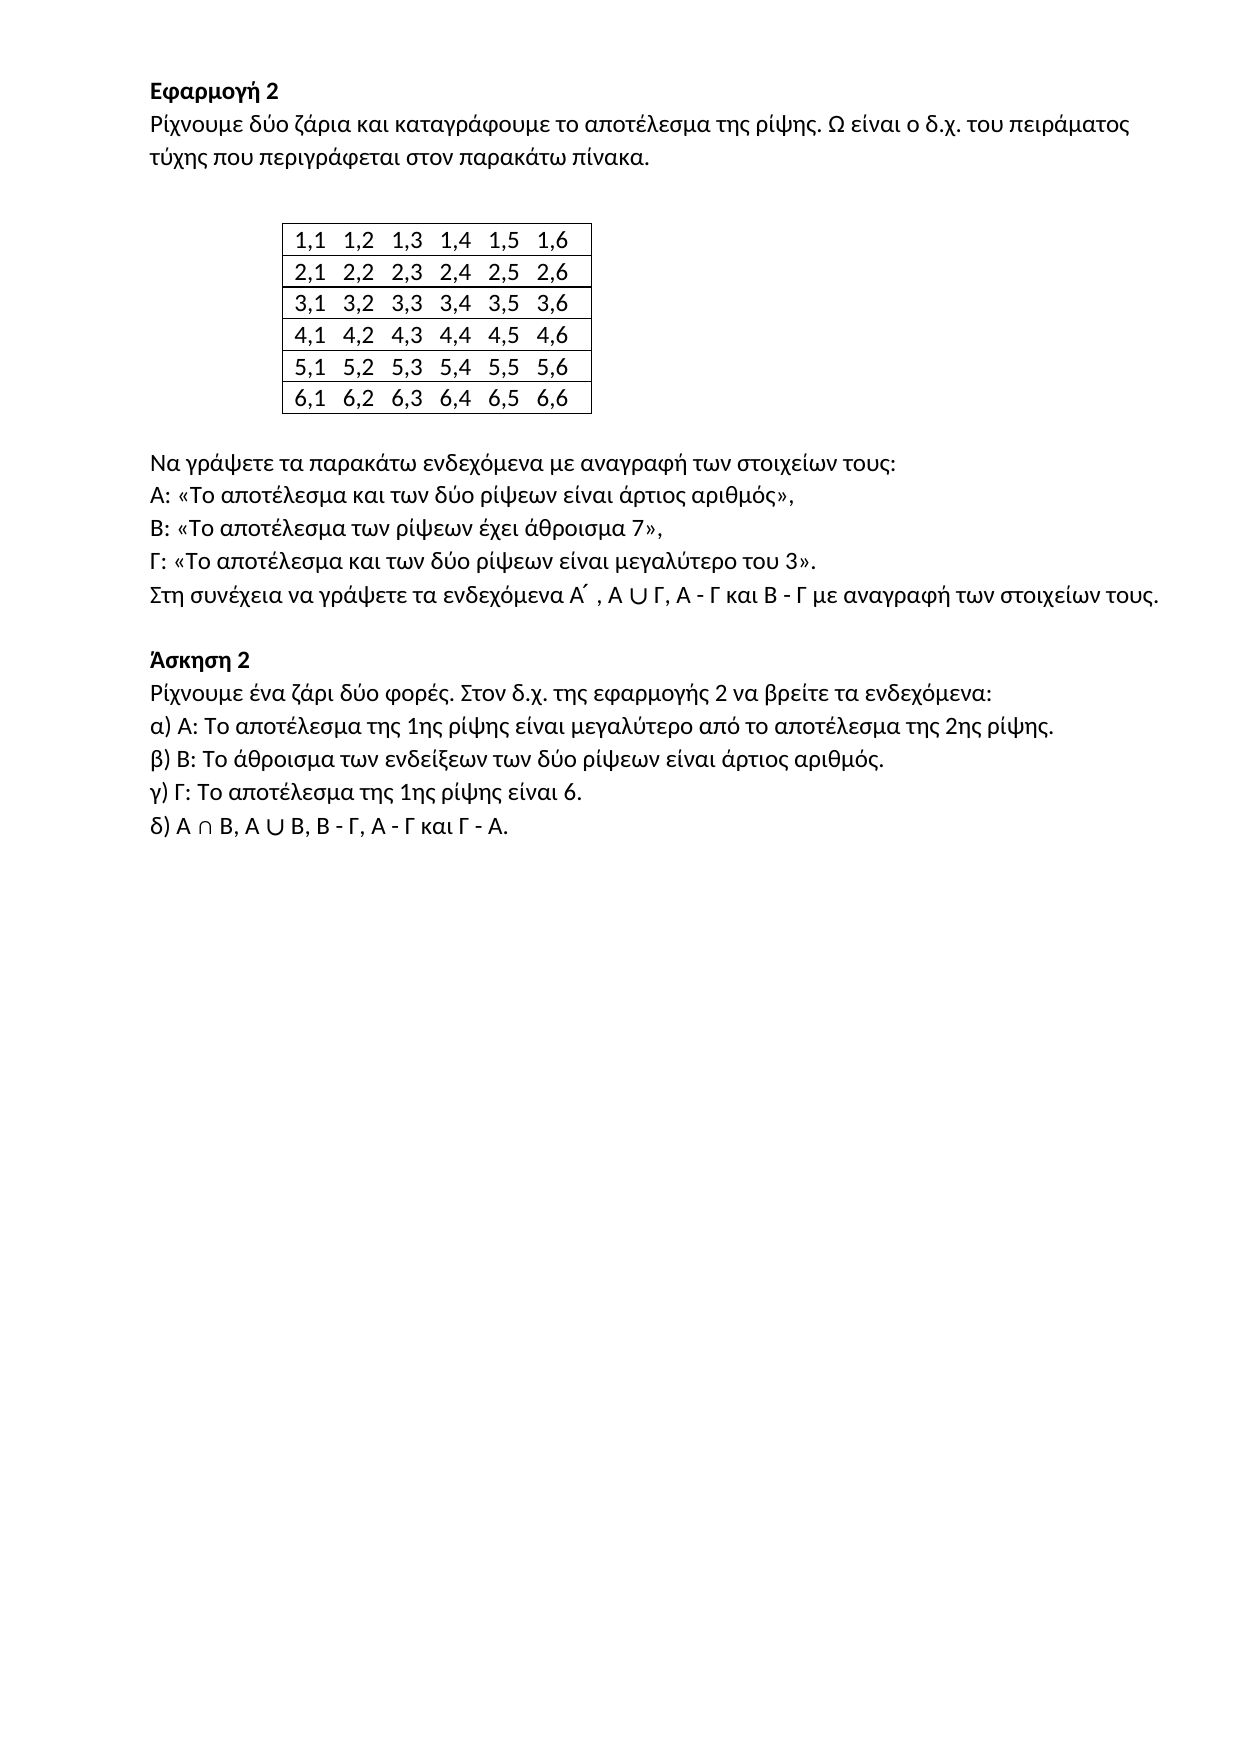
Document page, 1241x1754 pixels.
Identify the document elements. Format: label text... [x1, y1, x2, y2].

list Ρίχνουμε δύο ζάρια και καταγράφουμε το αποτέλεσμα της ρίψης. Ω είναι ο δ.χ. του πειράματος τύχης που περιγράφεται στον παρακάτω πίνακα. [150, 108, 1165, 171]
table_cell 3,1 3,2 3,3 3,4 3,5 3,6 [283, 288, 591, 318]
list α) Α: Το αποτέλεσμα της 1ης ρίψης είναι μεγαλύτερο από το αποτέλεσμα της 2ης ρίψης. [150, 711, 1165, 741]
list γ) Γ: Το αποτέλεσμα της 1ης ρίψης είναι 6. [150, 776, 1165, 807]
table_cell 5,1 5,2 5,3 5,4 5,5 5,6 [283, 351, 591, 381]
list Να γράψετε τα παρακάτω ενδεχόμενα με αναγραφή των στοιχείων τους: [150, 447, 1165, 477]
table_cell 2,1 2,2 2,3 2,4 2,5 2,6 [283, 256, 591, 286]
list Α: «Το αποτέλεσμα και των δύο ρίψεων είναι άρτιος αριθμός», [150, 479, 1165, 510]
table_cell 4,1 4,2 4,3 4,4 4,5 4,6 [283, 319, 591, 349]
list δ) Α ∩ Β, Α ∪ Β, B - Γ, Α - Γ και Γ - Α. [150, 809, 1165, 840]
list Στη συνέχεια να γράψετε τα ενδεχόμενα Α ́ , Α ∪ Γ, Α - Γ και Β - Γ με αναγραφή των στοιχείων τους. [150, 578, 1165, 609]
list Γ: «Το αποτέλεσμα και των δύο ρίψεων είναι μεγαλύτερο του 3». [150, 545, 1165, 576]
list Εφαρμογή 2 [150, 75, 1165, 106]
list Άσκηση 2 [150, 645, 1165, 675]
table_header 1,1 1,2 1,3 1,4 1,5 1,6 [283, 224, 591, 255]
list Ρίχνουμε ένα ζάρι δύο φορές. Στον δ.χ. της εφαρμογής 2 να βρείτε τα ενδεχόμενα: [150, 678, 1165, 708]
table_cell 6,1 6,2 6,3 6,4 6,5 6,6 [283, 382, 591, 413]
list Β: «Το αποτέλεσμα των ρίψεων έχει άθροισμα 7», [150, 512, 1165, 543]
list β) Β: Το άθροισμα των ενδείξεων των δύο ρίψεων είναι άρτιος αριθμός. [150, 743, 1165, 774]
